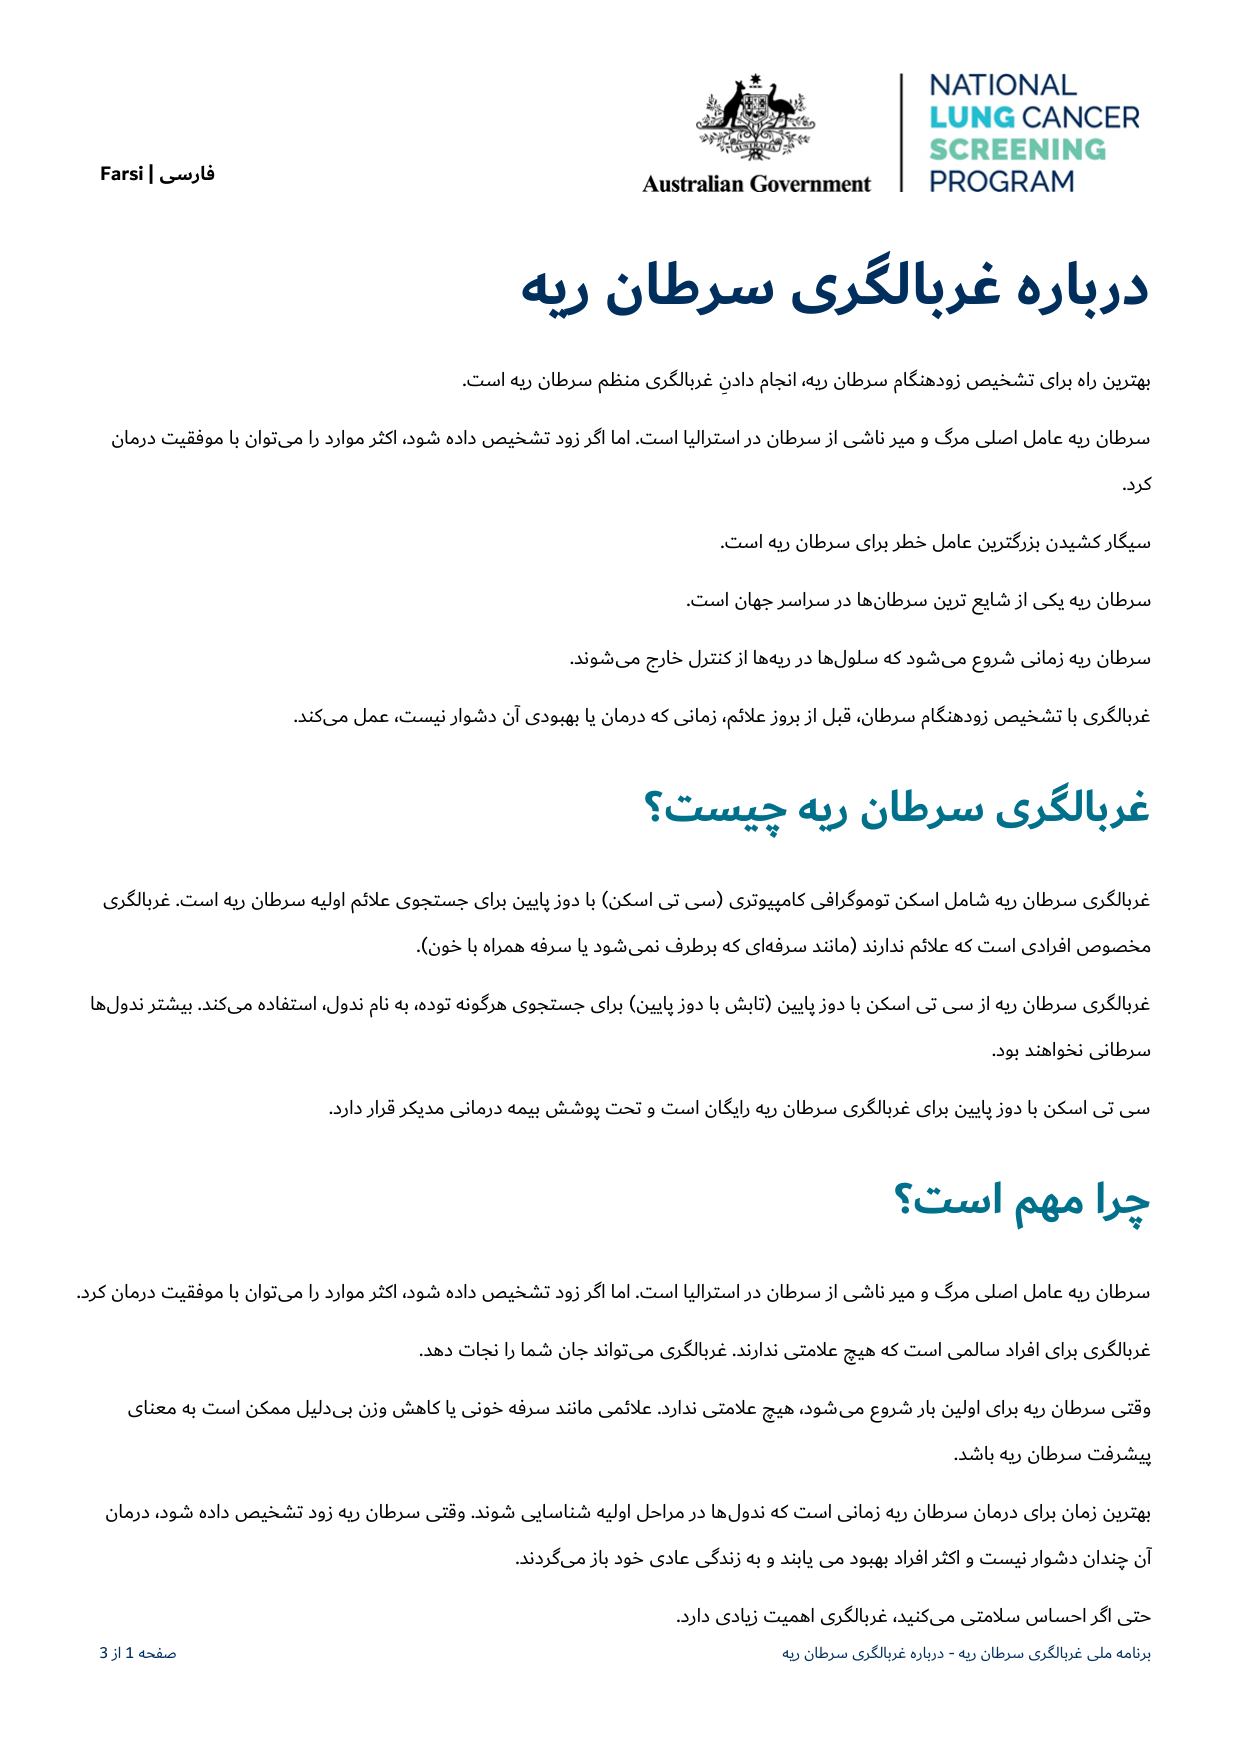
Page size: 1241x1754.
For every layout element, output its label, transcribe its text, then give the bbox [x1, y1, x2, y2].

subtitle غربالگری سرطان ریه چیست؟ [88, 770, 1152, 847]
text سرطان ریه عامل اصلی مرگ و میر ناشی از سرطان در استرالیا است. اما اگر زود تشخیص داده شود، اکثر موارد را می‌توان با موفقیت درمان کرد. [59, 1275, 1152, 1310]
text سرطان ریه زمانی شروع می‌شود که سلول‌ها در ریه‌ها از کنترل خارج می‌شوند. [88, 641, 1152, 676]
text سرطان ریه عامل اصلی مرگ و میر ناشی از سرطان در استرالیا است. اما اگر زود تشخیص داده شود، اکثر موارد را می‌توان با موفقیت درمان کرد. [88, 421, 1152, 502]
subtitle درباره غربالگری سرطان ریه [88, 234, 1152, 339]
text غربالگری برای افراد سالمی است که هیچ علامتی ندارند. غربالگری می‌تواند جان شما را نجات دهد. [88, 1333, 1152, 1368]
text سیگار کشیدن بزرگترین عامل خطر برای سرطان ریه است. [88, 524, 1152, 560]
text وقتی سرطان ریه برای اولین بار شروع می‌شود، هیچ علامتی ندارد. علائمی مانند سرفه خونی یا کاهش وزن بی‌دلیل ممکن است به معنای پیشرفت سرطان ریه باشد. [88, 1391, 1152, 1472]
text حتی اگر احساس سلامتی می‌کنید، غربالگری اهمیت زیادی دارد. [88, 1599, 1152, 1634]
text بهترین زمان برای درمان سرطان ریه زمانی است که ندول‌ها در مراحل اولیه شناسایی شوند. وقتی سرطان ریه زود تشخیص داده شود، درمان آن چندان دشوار نیست و اکثر افراد بهبود می‌ یابند و به زندگی عادی خود باز می‌گردند. [88, 1495, 1152, 1576]
text غربالگری سرطان ریه شامل اسکن توموگرافی کامپیوتری (سی تی اسکن) با دوز پایین برای جستجوی علائم اولیه سرطان ریه است. غربالگری مخصوص افرادی است که علائم ندارند (مانند سرفه‌ای که برطرف نمی‌شود یا سرفه همراه با خون). [88, 883, 1152, 964]
text سی تی اسکن با دوز پایین برای غربالگری سرطان ریه رایگان است و تحت پوشش بیمه درمانی مدیکر قرار دارد. [88, 1091, 1152, 1126]
text سرطان ریه یکی از شایع‌ ترین سرطان‌ها در سراسر جهان است. [88, 583, 1152, 618]
picture [642, 73, 1140, 192]
subtitle چرا مهم است؟ [88, 1162, 1152, 1239]
text غربالگری با تشخیص زودهنگام سرطان، قبل از بروز علائم، زمانی که درمان یا بهبودی آن دشوار نیست، عمل می‌کند. [88, 699, 1152, 734]
text غربالگری سرطان ریه از سی تی اسکن با دوز پایین (تابش با دوز پایین) برای جستجوی هرگونه توده، به نام ندول، استفاده می‌کند. بیشتر ندول‌ها سرطانی نخواهند بود. [88, 987, 1152, 1068]
text بهترین راه برای تشخیص زودهنگام سرطان ریه، انجام دادنِ غربالگری منظم سرطان ریه است. [88, 362, 1152, 398]
